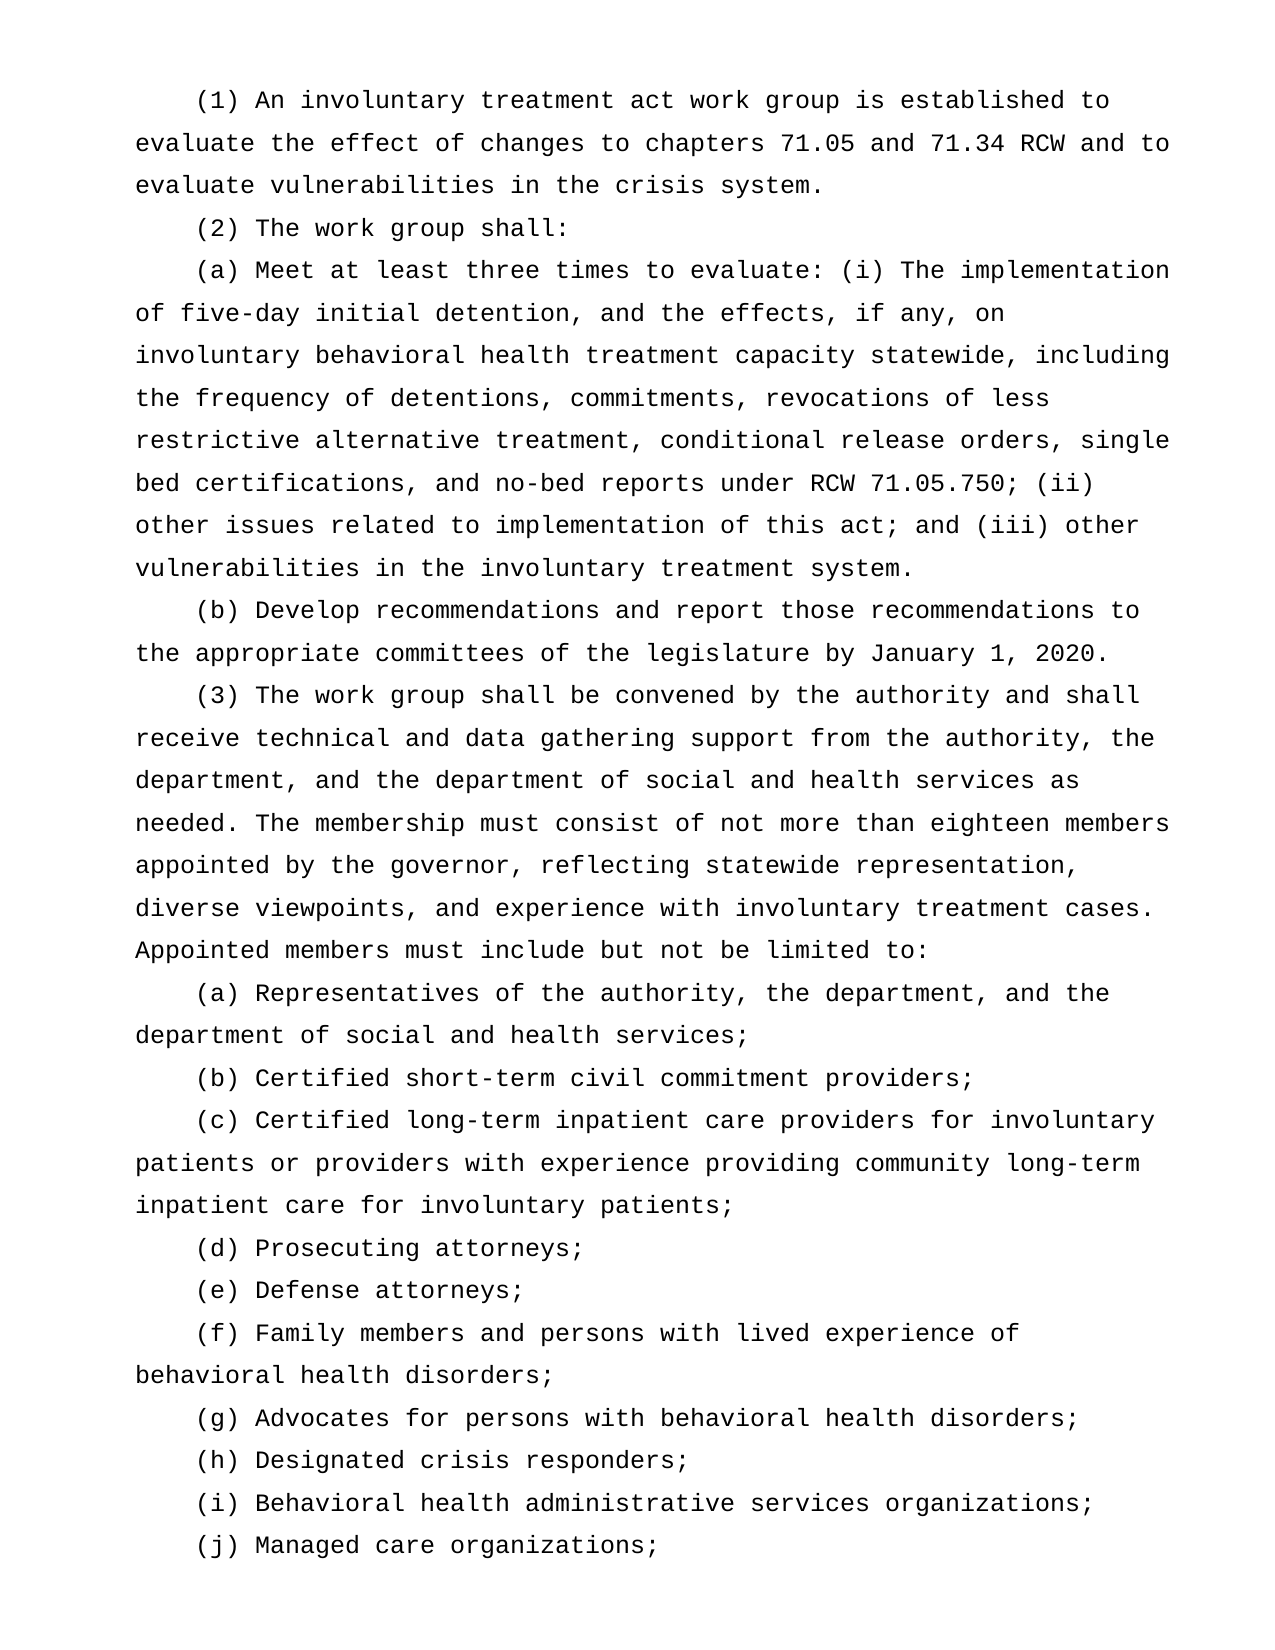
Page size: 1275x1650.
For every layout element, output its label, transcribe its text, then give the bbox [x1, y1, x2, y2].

text (d) Prosecuting attorneys; [135, 1222, 1170, 1265]
text (b) Develop recommendations and report those recommendations to the appropriate committees of the legislature by January 1, 2020. [135, 585, 1170, 670]
text (a) Meet at least three times to evaluate: (i) The implementation of five-day initial detention, and the effects, if any, on involuntary behavioral health treatment capacity statewide, including the frequency of detentions, commitments, revocations of less restrictive alternative treatment, conditional release orders, single bed certifications, and no-bed reports under RCW 71.05.750; (ii) other issues related to implementation of this act; and (iii) other vulnerabilities in the involuntary treatment system. [135, 245, 1170, 585]
text (a) Representatives of the authority, the department, and the department of social and health services; [135, 967, 1170, 1052]
text (h) Designated crisis responders; [135, 1435, 1170, 1477]
text (3) The work group shall be convened by the authority and shall receive technical and data gathering support from the authority, the department, and the department of social and health services as needed. The membership must consist of not more than eighteen members appointed by the governor, reflecting statewide representation, diverse viewpoints, and experience with involuntary treatment cases. Appointed members must include but not be limited to: [135, 670, 1170, 967]
text (c) Certified long-term inpatient care providers for involuntary patients or providers with experience providing community long-term inpatient care for involuntary patients; [135, 1095, 1170, 1222]
text (f) Family members and persons with lived experience of behavioral health disorders; [135, 1307, 1170, 1392]
text (2) The work group shall: [135, 202, 1170, 245]
text (i) Behavioral health administrative services organizations; [135, 1477, 1170, 1520]
text (1) An involuntary treatment act work group is established to evaluate the effect of changes to chapters 71.05 and 71.34 RCW and to evaluate vulnerabilities in the crisis system. [135, 75, 1170, 202]
text (j) Managed care organizations; [135, 1520, 1170, 1562]
text (g) Advocates for persons with behavioral health disorders; [135, 1392, 1170, 1435]
text (b) Certified short-term civil commitment providers; [135, 1052, 1170, 1095]
text (e) Defense attorneys; [135, 1265, 1170, 1307]
